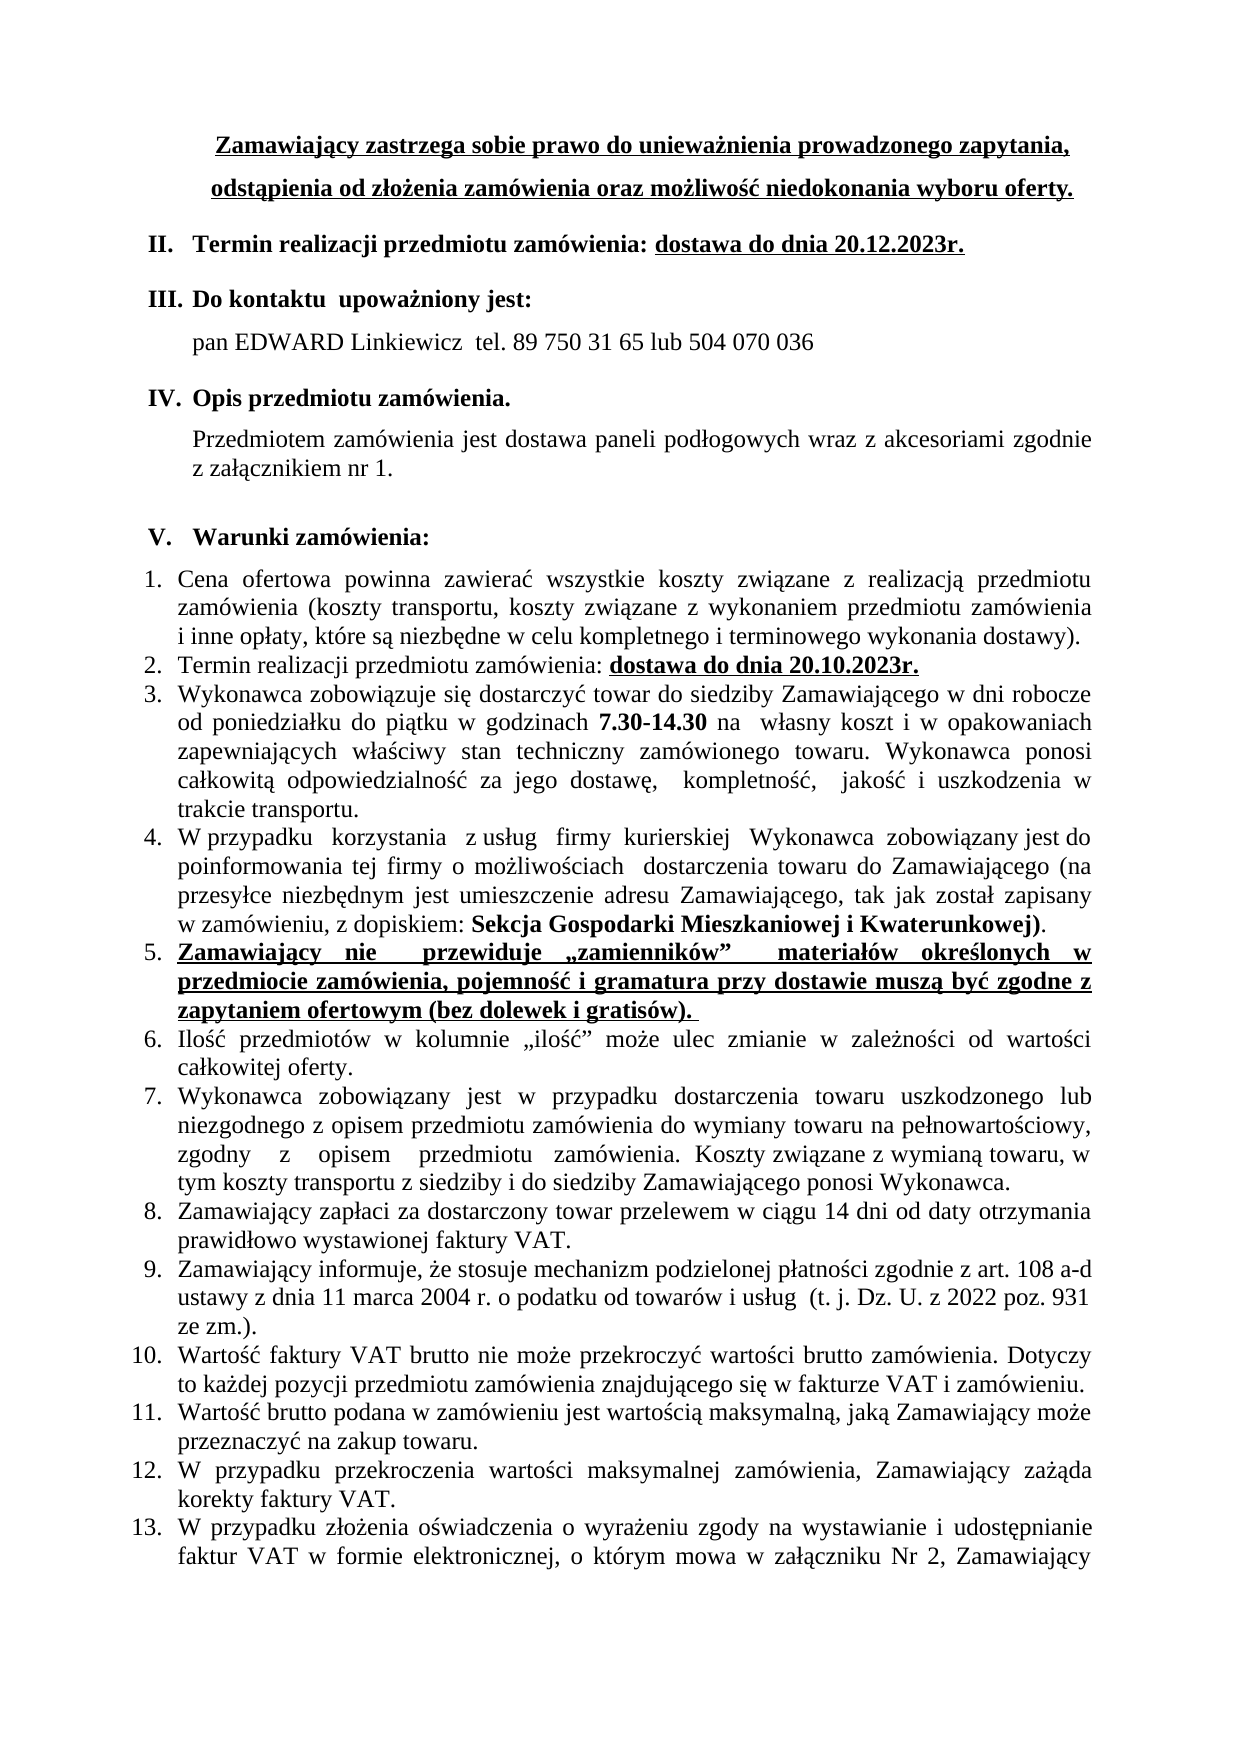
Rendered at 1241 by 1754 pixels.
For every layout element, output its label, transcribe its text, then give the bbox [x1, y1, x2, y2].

list Ilość przedmiotów w kolumnie „ilość” może ulec zmianie w zależności od wartości całkowitej oferty. [162, 1024, 1092, 1081]
text V. Warunki zamówienia: [148, 522, 1092, 551]
list Do kontaktu upoważniony jest: pan EDWARD Linkiewicz tel. 89 750 31 65 lub 504 070 036 [148, 284, 1092, 356]
list Wartość brutto podana w zamówieniu jest wartością maksymalną, jaką Zamawiający może przeznaczyć na zakup towaru. [162, 1397, 1092, 1455]
list Termin realizacji przedmiotu zamówienia: dostawa do dnia 20.10.2023r. [162, 650, 1092, 679]
list Termin realizacji przedmiotu zamówienia: dostawa do dnia 20.12.2023r. [148, 229, 1092, 257]
list Zamawiający zapłaci za dostarczony towar przelewem w ciągu 14 dni od daty otrzymania prawidłowo wystawionej faktury VAT. [162, 1196, 1092, 1254]
list W przypadku korzystania z usług firmy kurierskiej Wykonawca zobowiązany jest do poinformowania tej firmy o możliwościach dostarczenia towaru do Zamawiającego (na przesyłce niezbędnym jest umieszczenie adresu Zamawiającego, tak jak został zapisany w zamówieniu, z dopiskiem: Sekcja Gospodarki Mieszkaniowej i Kwaterunkowej). [162, 822, 1092, 937]
list Wartość faktury VAT brutto nie może przekroczyć wartości brutto zamówienia. Dotyczy to każdej pozycji przedmiotu zamówienia znajdującego się w fakturze VAT i zamówieniu. [162, 1340, 1092, 1397]
list Zamawiający nie przewiduje „zamienników” materiałów określonych w przedmiocie zamówienia, pojemność i gramatura przy dostawie muszą być zgodne z zapytaniem ofertowym (bez dolewek i gratisów). [162, 937, 1092, 1024]
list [162, 1512, 1092, 1570]
list Zamawiający informuje, że stosuje mechanizm podzielonej płatności zgodnie z art. 108 a-d ustawy z dnia 11 marca 2004 r. o podatku od towarów i usług (t. j. Dz. U. z 2022 poz. 931 ze zm.). [162, 1254, 1092, 1340]
text Przedmiotem zamówienia jest dostawa paneli podłogowych wraz z akcesoriami zgodnie z załącznikiem nr 1. [192, 424, 1092, 482]
list Opis przedmiotu zamówienia. [148, 383, 1092, 412]
text Zamawiający zastrzega sobie prawo do unieważnienia prowadzonego zapytania, odstąpienia od złożenia zamówienia oraz możliwość niedokonania wyboru oferty. [192, 130, 1092, 202]
list W przypadku przekroczenia wartości maksymalnej zamówienia, Zamawiający zażąda korekty faktury VAT. [162, 1455, 1092, 1512]
list Cena ofertowa powinna zawierać wszystkie koszty związane z realizacją przedmiotu zamówienia (koszty transportu, koszty związane z wykonaniem przedmiotu zamówienia i inne opłaty, które są niezbędne w celu kompletnego i terminowego wykonania dostawy). [162, 564, 1092, 650]
list Wykonawca zobowiązuje się dostarczyć towar do siedziby Zamawiającego w dni robocze od poniedziałku do piątku w godzinach 7.30-14.30 na własny koszt i w opakowaniach zapewniających właściwy stan techniczny zamówionego towaru. Wykonawca ponosi całkowitą odpowiedzialność za jego dostawę, kompletność, jakość i uszkodzenia w trakcie transportu. [162, 679, 1092, 822]
list Wykonawca zobowiązany jest w przypadku dostarczenia towaru uszkodzonego lub niezgodnego z opisem przedmiotu zamówienia do wymiany towaru na pełnowartościowy, zgodny z opisem przedmiotu zamówienia. Koszty związane z wymianą towaru, w tym koszty transportu z siedziby i do siedziby Zamawiającego ponosi Wykonawca. [162, 1081, 1092, 1196]
